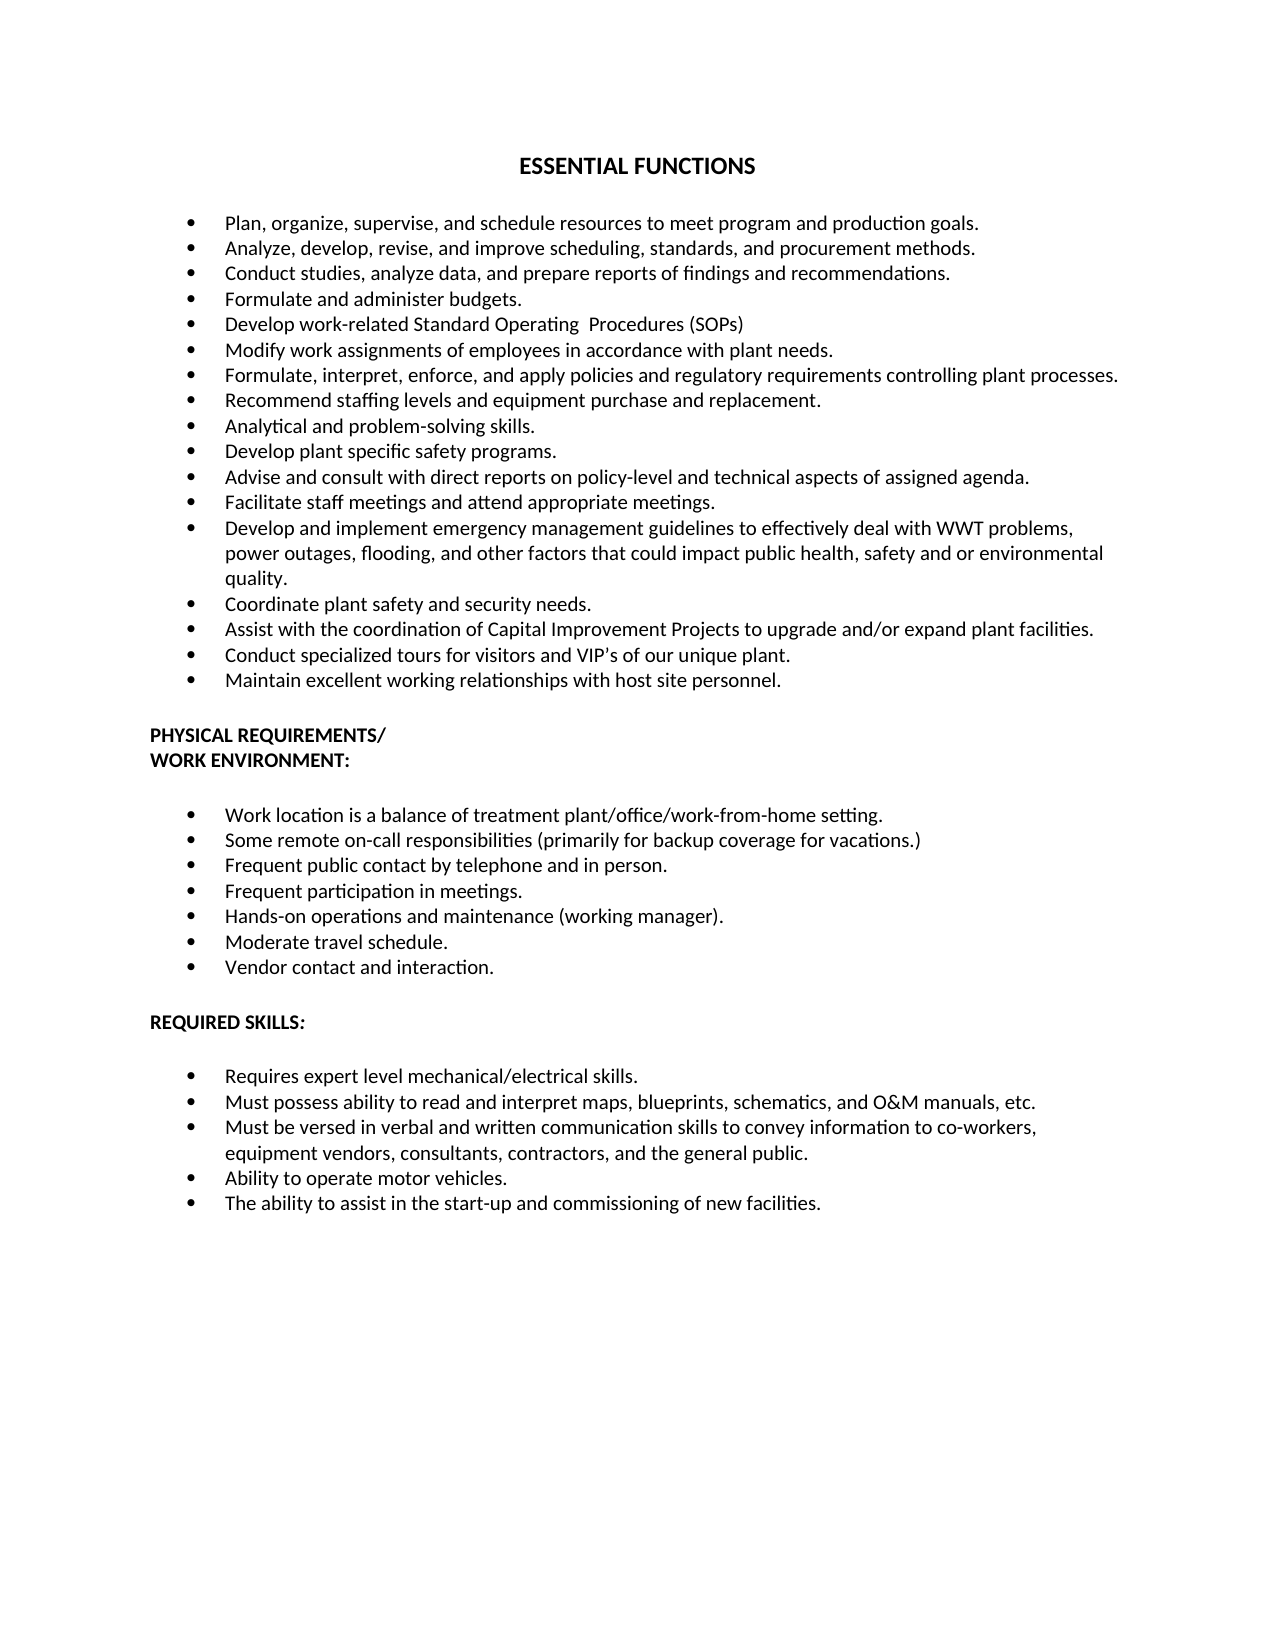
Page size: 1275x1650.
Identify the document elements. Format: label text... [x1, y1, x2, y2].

text WORK ENVIRONMENT: [150, 747, 1125, 773]
list Recommend staffing levels and equipment purchase and replacement. [187, 388, 1125, 413]
list Frequent public contact by telephone and in person. [187, 853, 1125, 878]
list Advise and consult with direct reports on policy-level and technical aspects of assigned agenda. [187, 464, 1125, 489]
list Develop plant specific safety programs. [187, 438, 1125, 464]
text PHYSICAL REQUIREMENTS/ [150, 722, 1125, 747]
list Vendor contact and interaction. [187, 954, 1125, 980]
list Develop and implement emergency management guidelines to effectively deal with WWT problems, power outages, flooding, and other factors that could impact public health, safety and or environmental quality. [187, 515, 1125, 591]
list Facilitate staff meetings and attend appropriate meetings. [187, 489, 1125, 515]
list Assist with the coordination of Capital Improvement Projects to upgrade and/or expand plant facilities. [187, 616, 1125, 642]
list Requires expert level mechanical/electrical skills. [187, 1063, 1125, 1089]
list Hands-on operations and maintenance (working manager). [187, 903, 1125, 929]
list Conduct specialized tours for visitors and VIP’s of our unique plant. [187, 642, 1125, 667]
list Coordinate plant safety and security needs. [187, 591, 1125, 616]
list Ability to operate motor vehicles. [187, 1165, 1125, 1191]
list Develop work-related Standard Operating Procedures (SOPs) [187, 311, 1125, 337]
text ESSENTIAL FUNCTIONS [150, 150, 1125, 181]
list Conduct studies, analyze data, and prepare reports of findings and recommendations. [187, 261, 1125, 286]
list Analytical and problem-solving skills. [187, 413, 1125, 438]
list Some remote on-call responsibilities (primarily for backup coverage for vacations.) [187, 827, 1125, 853]
list Must be versed in verbal and written communication skills to convey information to co-workers, equipment vendors, consultants, contractors, and the general public. [187, 1114, 1125, 1165]
text REQUIRED SKILLS: [150, 1009, 1125, 1034]
list Maintain excellent working relationships with host site personnel. [187, 667, 1125, 693]
list Analyze, develop, revise, and improve scheduling, standards, and procurement methods. [187, 235, 1125, 261]
list Plan, organize, supervise, and schedule resources to meet program and production goals. [187, 210, 1125, 235]
list Moderate travel schedule. [187, 929, 1125, 954]
list Formulate and administer budgets. [187, 286, 1125, 311]
list Formulate, interpret, enforce, and apply policies and regulatory requirements controlling plant processes. [187, 362, 1125, 388]
list Frequent participation in meetings. [187, 878, 1125, 903]
list Modify work assignments of employees in accordance with plant needs. [187, 337, 1125, 362]
list Work location is a balance of treatment plant/office/work-from-home setting. [187, 802, 1125, 827]
list Must possess ability to read and interpret maps, blueprints, schematics, and O&M manuals, etc. [187, 1089, 1125, 1114]
list The ability to assist in the start-up and commissioning of new facilities. [187, 1191, 1125, 1216]
